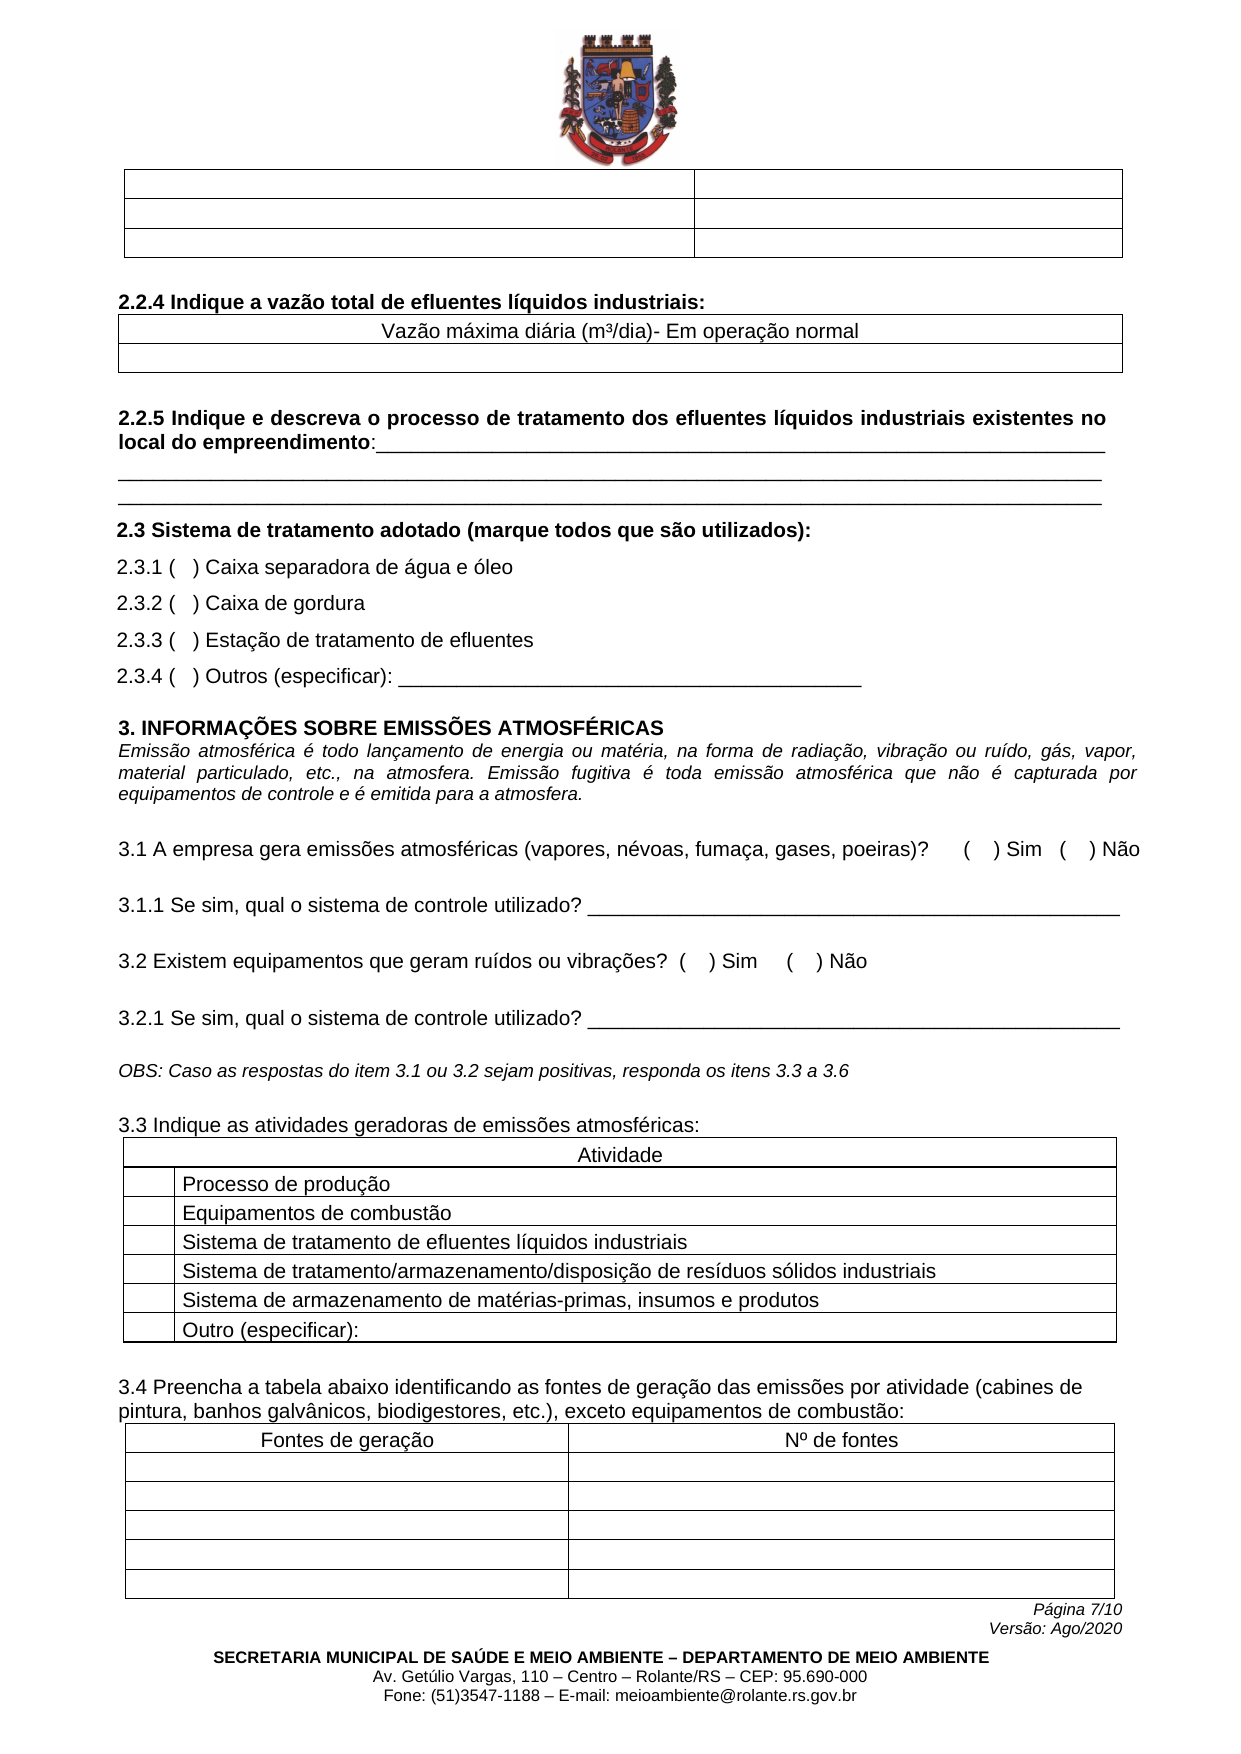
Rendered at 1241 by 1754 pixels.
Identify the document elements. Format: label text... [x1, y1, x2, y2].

table_header Fontes de geração [126, 1424, 568, 1452]
table_cell [695, 199, 1122, 227]
table_cell [119, 344, 1122, 372]
table_cell [124, 1255, 174, 1283]
table_cell [126, 1540, 568, 1568]
text 2.3.2 ( ) Caixa de gordura [116, 591, 1122, 615]
table_cell Sistema de armazenamento de matérias-primas, insumos e produtos [175, 1284, 1116, 1312]
text Emissão atmosférica é todo lançamento de energia ou matéria, na forma de radiação, vibração ou ruído, gás, vapor, material particulado, etc., na atmosfera. Emissão fugitiva é toda emissão atmosférica que não é capturada por equipamentos de controle e é emitida para a atmosfera. [118, 740, 1137, 804]
table_cell [695, 229, 1122, 257]
table_cell [126, 1570, 568, 1598]
text 2.3 Sistema de tratamento adotado (marque todos que são utilizados): [116, 518, 1122, 542]
table_cell [569, 1540, 1114, 1568]
table_cell [125, 229, 694, 257]
text __________________________________________________________________________________________________________________________________________________________________________ [118, 458, 1107, 506]
table_cell Equipamentos de combustão [175, 1197, 1116, 1225]
text 3.2 Existem equipamentos que geram ruídos ou vibrações? ( ) Sim ( ) Não [118, 949, 1122, 973]
text OBS: Caso as respostas do item 3.1 ou 3.2 sejam positivas, responda os itens 3.3 a 3.6 [118, 1059, 1122, 1081]
text 2.3.1 ( ) Caixa separadora de água e óleo [116, 554, 1122, 578]
table_cell [124, 1168, 174, 1196]
table_header Atividade [124, 1138, 1116, 1166]
table_cell Outro (especificar): [175, 1313, 1116, 1341]
table_cell [126, 1453, 568, 1481]
text 2.2.5 Indique e descreva o processo de tratamento dos efluentes líquidos industriais existentes no local do empreendimento:_______________________________________________________________ [118, 406, 1107, 453]
text 3.2.1 Se sim, qual o sistema de controle utilizado? ______________________________________________ [118, 1006, 1122, 1029]
table_cell [124, 1284, 174, 1312]
table_cell [124, 1197, 174, 1225]
text 2.2.4 Indique a vazão total de efluentes líquidos industriais: [118, 290, 1122, 314]
table_cell [569, 1570, 1114, 1598]
table_cell [569, 1482, 1114, 1510]
table_header Vazão máxima diária (m³/dia)- Em operação normal [119, 315, 1122, 343]
table_cell [124, 1226, 174, 1254]
table_cell [695, 170, 1122, 198]
table_cell [126, 1482, 568, 1510]
text 3.4 Preencha a tabela abaixo identificando as fontes de geração das emissões por atividade (cabines de pintura, banhos galvânicos, biodigestores, etc.), exceto equipamentos de combustão: [118, 1375, 1152, 1423]
table_cell [125, 170, 694, 198]
table_cell [126, 1511, 568, 1539]
table_cell Sistema de tratamento/armazenamento/disposição de resíduos sólidos industriais [175, 1255, 1116, 1283]
table_cell [569, 1511, 1114, 1539]
table_cell [569, 1453, 1114, 1481]
table_cell Sistema de tratamento de efluentes líquidos industriais [175, 1226, 1116, 1254]
table_cell [124, 1313, 174, 1341]
table_header Nº de fontes [569, 1424, 1114, 1452]
table_cell [125, 199, 694, 227]
text 3.1 A empresa gera emissões atmosféricas (vapores, névoas, fumaça, gases, poeiras)? ( ) Sim ( ) Não [118, 837, 1152, 861]
text 3.3 Indique as atividades geradoras de emissões atmosféricas: [118, 1113, 1152, 1137]
text 3. INFORMAÇÕES SOBRE EMISSÕES ATMOSFÉRICAS [118, 716, 1122, 740]
text 2.3.3 ( ) Estação de tratamento de efluentes [116, 627, 1122, 651]
text 3.1.1 Se sim, qual o sistema de controle utilizado? ______________________________________________ [118, 893, 1122, 917]
table_cell Processo de produção [175, 1168, 1116, 1196]
text 2.3.4 ( ) Outros (especificar): ________________________________________ [116, 664, 1122, 688]
